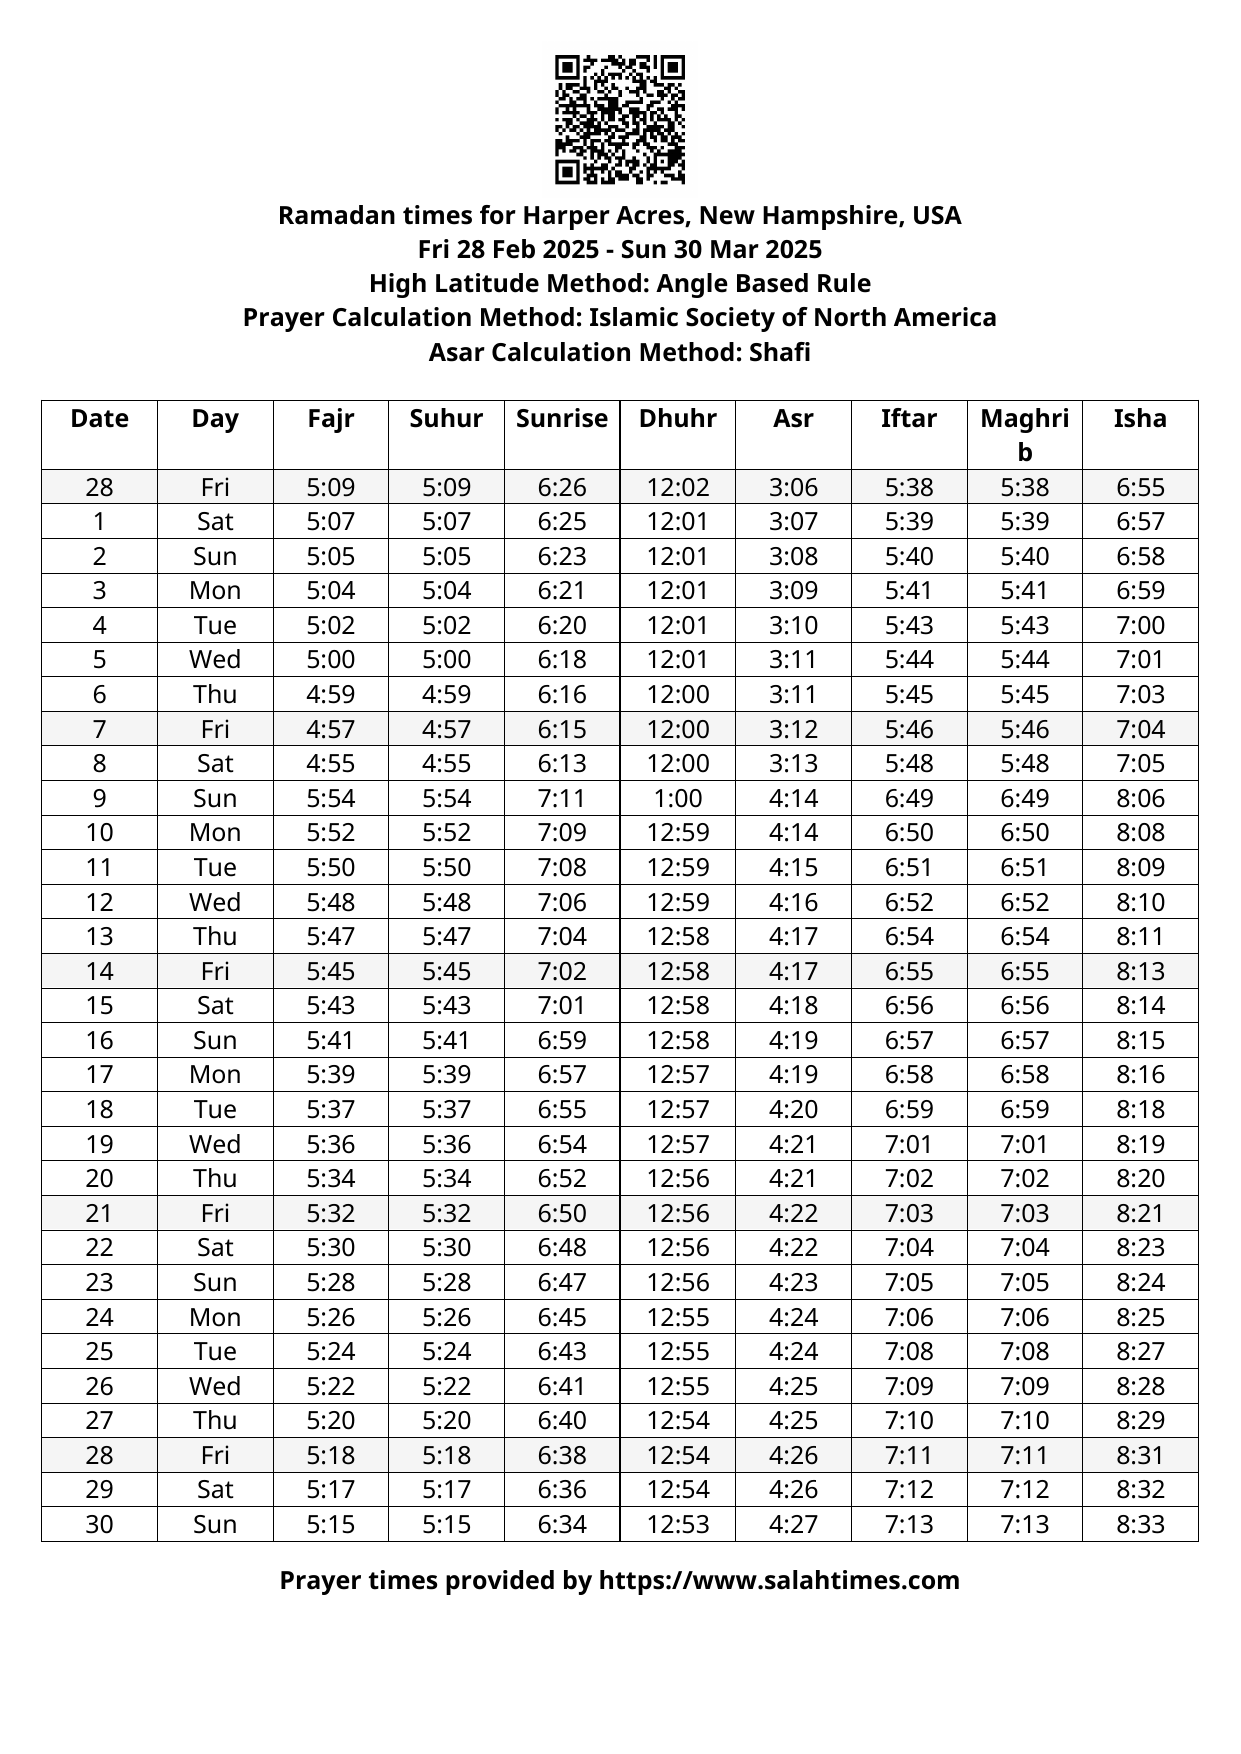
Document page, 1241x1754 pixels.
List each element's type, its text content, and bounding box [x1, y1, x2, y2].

table_cell 12:54 [621, 1438, 735, 1472]
table_cell 5:43 [274, 989, 388, 1022]
table_cell 5:39 [968, 504, 1082, 538]
table_cell 5:39 [852, 504, 967, 538]
table_cell 10 [42, 816, 157, 849]
table_cell 12:01 [621, 643, 735, 676]
table_cell 5:46 [852, 712, 967, 745]
table_cell 8:29 [1083, 1404, 1198, 1437]
table_cell 6:38 [505, 1438, 619, 1472]
table_cell 2 [42, 539, 157, 572]
table_cell 4:22 [736, 1231, 851, 1264]
table_cell 13 [42, 919, 157, 953]
text Prayer times provided by https://www.salahtimes.com [42, 1563, 1198, 1597]
table_cell 12:54 [621, 1404, 735, 1437]
table_cell 8 [42, 746, 157, 780]
table_cell 7:04 [968, 1231, 1082, 1264]
table_cell 6:59 [968, 1092, 1082, 1126]
table_cell 7:11 [505, 781, 619, 814]
table_cell 20 [42, 1161, 157, 1195]
table_cell Thu [158, 1161, 273, 1195]
table_cell 5:26 [274, 1300, 388, 1333]
table_cell Fri [158, 470, 273, 503]
table_cell Sat [158, 989, 273, 1022]
table_cell 8:18 [1083, 1092, 1198, 1126]
table_cell 4:14 [736, 816, 851, 849]
table_header Maghrib [968, 401, 1082, 469]
table_cell 4:55 [389, 746, 504, 780]
table_cell 6:55 [852, 954, 967, 987]
table_cell 4:23 [736, 1265, 851, 1299]
table_cell 8:31 [1083, 1438, 1198, 1472]
table_cell 5:54 [274, 781, 388, 814]
table_cell 5:38 [852, 470, 967, 503]
table_cell 8:09 [1083, 850, 1198, 884]
table_cell 6:59 [505, 1023, 619, 1057]
table_cell 5:34 [389, 1161, 504, 1195]
table_cell 5:18 [274, 1438, 388, 1472]
table_cell Fri [158, 1196, 273, 1229]
table_cell Sun [158, 539, 273, 572]
table_cell 6:55 [505, 1092, 619, 1126]
table_cell 25 [42, 1334, 157, 1368]
table_cell 3:06 [736, 470, 851, 503]
table_cell 12:59 [621, 885, 735, 918]
table_cell 5:43 [852, 608, 967, 642]
table_cell Thu [158, 1404, 273, 1437]
text Asar Calculation Method: Shafi [42, 334, 1198, 368]
table_cell 5:17 [274, 1473, 388, 1506]
table_cell 3:09 [736, 574, 851, 607]
table_cell 5:52 [274, 816, 388, 849]
table_cell 6:51 [968, 850, 1082, 884]
table_cell 6:51 [852, 850, 967, 884]
table_cell Mon [158, 816, 273, 849]
table_cell 6:52 [505, 1161, 619, 1195]
table_cell 12 [42, 885, 157, 918]
table_cell 4:18 [736, 989, 851, 1022]
table_cell 5:48 [852, 746, 967, 780]
table_cell 4:22 [736, 1196, 851, 1229]
table_cell Wed [158, 1369, 273, 1402]
table_cell 5:37 [389, 1092, 504, 1126]
table_cell 3:08 [736, 539, 851, 572]
table_cell 7:03 [852, 1196, 967, 1229]
table_cell Sun [158, 1023, 273, 1057]
table_cell 6:41 [505, 1369, 619, 1402]
table_cell 7:12 [852, 1473, 967, 1506]
table_header Asr [736, 401, 851, 469]
table_cell 5:43 [968, 608, 1082, 642]
table_cell 4:25 [736, 1369, 851, 1402]
table_cell 12:58 [621, 954, 735, 987]
table_cell 4:55 [274, 746, 388, 780]
table_cell 4:19 [736, 1058, 851, 1091]
table_cell 5:20 [274, 1404, 388, 1437]
table_cell 5:45 [968, 677, 1082, 711]
table_cell 7:13 [852, 1507, 967, 1541]
table_cell Wed [158, 643, 273, 676]
table_cell 12:55 [621, 1369, 735, 1402]
table_cell 6:52 [852, 885, 967, 918]
table_cell 7:02 [968, 1161, 1082, 1195]
table_cell 5:38 [968, 470, 1082, 503]
table_cell 12:55 [621, 1334, 735, 1368]
table_cell 12:00 [621, 677, 735, 711]
table_cell 5:52 [389, 816, 504, 849]
table_cell 6:13 [505, 746, 619, 780]
table_cell 5:40 [968, 539, 1082, 572]
table_cell 12:56 [621, 1265, 735, 1299]
table_cell 12:55 [621, 1300, 735, 1333]
table_cell 27 [42, 1404, 157, 1437]
table_cell 5:24 [274, 1334, 388, 1368]
table_cell 5:54 [389, 781, 504, 814]
table_cell 4:16 [736, 885, 851, 918]
table_cell 6 [42, 677, 157, 711]
table_cell 12:56 [621, 1196, 735, 1229]
table_cell 12:56 [621, 1231, 735, 1264]
table_cell 8:06 [1083, 781, 1198, 814]
table_cell 5:45 [274, 954, 388, 987]
table_cell 7:05 [852, 1265, 967, 1299]
table_cell 6:18 [505, 643, 619, 676]
table_cell 5:05 [274, 539, 388, 572]
table_cell Mon [158, 1058, 273, 1091]
table_cell 6:50 [968, 816, 1082, 849]
table_cell 30 [42, 1507, 157, 1541]
table_cell 12:01 [621, 504, 735, 538]
table_cell 3:07 [736, 504, 851, 538]
text Fri 28 Feb 2025 - Sun 30 Mar 2025 [42, 232, 1198, 266]
table_cell 7:03 [1083, 677, 1198, 711]
table_cell 4:15 [736, 850, 851, 884]
table_cell 5:34 [274, 1161, 388, 1195]
table_cell 5:28 [389, 1265, 504, 1299]
table_cell 7:01 [505, 989, 619, 1022]
table_cell 3:11 [736, 643, 851, 676]
table_cell 6:54 [968, 919, 1082, 953]
table_cell 7:08 [968, 1334, 1082, 1368]
table_cell 8:08 [1083, 816, 1198, 849]
table_cell 6:36 [505, 1473, 619, 1506]
table_cell 22 [42, 1231, 157, 1264]
table_cell 7:08 [505, 850, 619, 884]
table_cell 7:02 [505, 954, 619, 987]
table_cell 4:25 [736, 1404, 851, 1437]
table_cell 6:58 [852, 1058, 967, 1091]
table_cell 5:07 [274, 504, 388, 538]
table_cell 5:02 [274, 608, 388, 642]
table_cell 6:58 [1083, 539, 1198, 572]
table_cell 4:26 [736, 1473, 851, 1506]
table_cell 7:01 [1083, 643, 1198, 676]
table_cell 12:59 [621, 816, 735, 849]
table_cell 5:00 [274, 643, 388, 676]
table_cell 7:10 [852, 1404, 967, 1437]
table_cell Mon [158, 1300, 273, 1333]
table_cell Tue [158, 850, 273, 884]
table_cell 4:59 [274, 677, 388, 711]
table_cell 12:00 [621, 712, 735, 745]
table_cell 5:02 [389, 608, 504, 642]
table_cell 8:25 [1083, 1300, 1198, 1333]
table_cell 6:47 [505, 1265, 619, 1299]
table_cell 6:26 [505, 470, 619, 503]
table_cell Wed [158, 885, 273, 918]
table_cell 12:57 [621, 1127, 735, 1160]
text High Latitude Method: Angle Based Rule [42, 266, 1198, 300]
table_cell 18 [42, 1092, 157, 1126]
table_cell 17 [42, 1058, 157, 1091]
table_cell 21 [42, 1196, 157, 1229]
table_cell 8:16 [1083, 1058, 1198, 1091]
table_cell 7:05 [1083, 746, 1198, 780]
table_header Day [158, 401, 273, 469]
table_cell 6:21 [505, 574, 619, 607]
table_cell 12:00 [621, 746, 735, 780]
table_cell 7:04 [505, 919, 619, 953]
table_cell 5:09 [389, 470, 504, 503]
table_cell 6:43 [505, 1334, 619, 1368]
table_cell 12:02 [621, 470, 735, 503]
table_cell 5:44 [852, 643, 967, 676]
table_cell 5:22 [389, 1369, 504, 1402]
table_cell 5:36 [274, 1127, 388, 1160]
table_cell 5:41 [274, 1023, 388, 1057]
table_cell 11 [42, 850, 157, 884]
table_cell 7:11 [968, 1438, 1082, 1472]
table_cell 4:59 [389, 677, 504, 711]
table_cell 7:09 [852, 1369, 967, 1402]
table_cell 4:19 [736, 1023, 851, 1057]
table_cell 5:07 [389, 504, 504, 538]
table_cell 5:47 [389, 919, 504, 953]
table_cell 4 [42, 608, 157, 642]
table_cell 4:24 [736, 1334, 851, 1368]
table_cell 5:37 [274, 1092, 388, 1126]
table_cell 6:49 [852, 781, 967, 814]
table_cell Sun [158, 1265, 273, 1299]
table_cell 5:18 [389, 1438, 504, 1472]
table_cell 6:20 [505, 608, 619, 642]
table_cell 29 [42, 1473, 157, 1506]
table_cell 3 [42, 574, 157, 607]
table_cell 5:45 [852, 677, 967, 711]
table_cell 6:57 [505, 1058, 619, 1091]
table_cell 7:12 [968, 1473, 1082, 1506]
table_cell 5:40 [852, 539, 967, 572]
table_cell 6:56 [852, 989, 967, 1022]
table_cell 6:57 [852, 1023, 967, 1057]
table_cell 6:57 [968, 1023, 1082, 1057]
table_cell 7:08 [852, 1334, 967, 1368]
table_cell 5:20 [389, 1404, 504, 1437]
table_cell 12:56 [621, 1161, 735, 1195]
table_cell 4:27 [736, 1507, 851, 1541]
table_cell 12:57 [621, 1058, 735, 1091]
table_cell 4:20 [736, 1092, 851, 1126]
table_cell 5 [42, 643, 157, 676]
table_cell 6:50 [505, 1196, 619, 1229]
table_cell 5:15 [389, 1507, 504, 1541]
table_cell 5:30 [274, 1231, 388, 1264]
table_cell 8:23 [1083, 1231, 1198, 1264]
table_cell 3:12 [736, 712, 851, 745]
table_cell Sat [158, 504, 273, 538]
table_cell 4:57 [389, 712, 504, 745]
table_cell Sat [158, 746, 273, 780]
table_cell 5:05 [389, 539, 504, 572]
text Ramadan times for Harper Acres, New Hampshire, USA [42, 198, 1198, 232]
table_cell 12:57 [621, 1092, 735, 1126]
table_cell 8:21 [1083, 1196, 1198, 1229]
table_cell 8:20 [1083, 1161, 1198, 1195]
table_cell 12:01 [621, 608, 735, 642]
table_cell 5:26 [389, 1300, 504, 1333]
table_cell 12:58 [621, 919, 735, 953]
table_cell Fri [158, 1438, 273, 1472]
table_cell 16 [42, 1023, 157, 1057]
table_cell 3:10 [736, 608, 851, 642]
table_cell 1 [42, 504, 157, 538]
table_cell 26 [42, 1369, 157, 1402]
table_cell 8:32 [1083, 1473, 1198, 1506]
table_header Dhuhr [621, 401, 735, 469]
table_cell 7:06 [968, 1300, 1082, 1333]
table_cell 8:24 [1083, 1265, 1198, 1299]
table_cell 7:02 [852, 1161, 967, 1195]
table_cell 7:00 [1083, 608, 1198, 642]
table_cell 5:47 [274, 919, 388, 953]
table_cell 5:32 [389, 1196, 504, 1229]
table_cell 8:11 [1083, 919, 1198, 953]
table_cell 5:30 [389, 1231, 504, 1264]
table_cell Thu [158, 677, 273, 711]
table_cell 6:34 [505, 1507, 619, 1541]
table_cell 6:57 [1083, 504, 1198, 538]
table_cell 8:14 [1083, 989, 1198, 1022]
table_cell 6:40 [505, 1404, 619, 1437]
table_cell 7:04 [1083, 712, 1198, 745]
table_cell Tue [158, 1334, 273, 1368]
table_header Fajr [274, 401, 388, 469]
table_cell 6:25 [505, 504, 619, 538]
table_header Sunrise [505, 401, 619, 469]
table_cell Tue [158, 1092, 273, 1126]
table_header Date [42, 401, 157, 469]
table_cell 6:55 [1083, 470, 1198, 503]
table_cell 23 [42, 1265, 157, 1299]
table_cell 8:10 [1083, 885, 1198, 918]
table_cell 7:09 [968, 1369, 1082, 1402]
table_cell 5:15 [274, 1507, 388, 1541]
table_cell 8:33 [1083, 1507, 1198, 1541]
table_cell Wed [158, 1127, 273, 1160]
table_cell 5:36 [389, 1127, 504, 1160]
table_cell 9 [42, 781, 157, 814]
table_cell 12:58 [621, 1023, 735, 1057]
table_cell 5:48 [968, 746, 1082, 780]
table_cell 5:41 [389, 1023, 504, 1057]
table_cell 5:04 [389, 574, 504, 607]
table_cell 5:45 [389, 954, 504, 987]
table_cell 5:43 [389, 989, 504, 1022]
table_cell 6:52 [968, 885, 1082, 918]
table_cell 6:16 [505, 677, 619, 711]
table_cell Tue [158, 608, 273, 642]
table_cell 8:13 [1083, 954, 1198, 987]
table_cell 7:03 [968, 1196, 1082, 1229]
table_cell 1:00 [621, 781, 735, 814]
table_cell 6:48 [505, 1231, 619, 1264]
table_cell 12:01 [621, 574, 735, 607]
table_cell 24 [42, 1300, 157, 1333]
table_cell 5:32 [274, 1196, 388, 1229]
table_cell 5:00 [389, 643, 504, 676]
table_cell 8:28 [1083, 1369, 1198, 1402]
table_cell 4:26 [736, 1438, 851, 1472]
table_cell 28 [42, 1438, 157, 1472]
table_cell 5:41 [968, 574, 1082, 607]
table_cell 7:11 [852, 1438, 967, 1472]
table_cell 6:54 [505, 1127, 619, 1160]
table_cell 6:54 [852, 919, 967, 953]
table_cell Mon [158, 574, 273, 607]
table_cell 12:58 [621, 989, 735, 1022]
table_cell 6:58 [968, 1058, 1082, 1091]
table_cell 6:45 [505, 1300, 619, 1333]
table_cell 12:01 [621, 539, 735, 572]
table_cell 5:48 [389, 885, 504, 918]
table_cell 5:28 [274, 1265, 388, 1299]
table_cell 7:01 [968, 1127, 1082, 1160]
table_cell 7:04 [852, 1231, 967, 1264]
picture [542, 41, 699, 198]
table_cell 5:24 [389, 1334, 504, 1368]
table_cell 7:05 [968, 1265, 1082, 1299]
table_cell 5:09 [274, 470, 388, 503]
table_cell 4:14 [736, 781, 851, 814]
table_cell 14 [42, 954, 157, 987]
table_cell 5:41 [852, 574, 967, 607]
table_cell 4:21 [736, 1127, 851, 1160]
table_cell 7:06 [505, 885, 619, 918]
table_cell 6:56 [968, 989, 1082, 1022]
table_cell 6:23 [505, 539, 619, 572]
table_cell Sun [158, 1507, 273, 1541]
table_cell 8:27 [1083, 1334, 1198, 1368]
table_cell 5:48 [274, 885, 388, 918]
table_cell 19 [42, 1127, 157, 1160]
table_cell 4:17 [736, 919, 851, 953]
table_cell 5:39 [274, 1058, 388, 1091]
table_cell 6:49 [968, 781, 1082, 814]
table_cell 7 [42, 712, 157, 745]
table_cell 12:54 [621, 1473, 735, 1506]
table_cell 5:50 [274, 850, 388, 884]
table_cell 7:06 [852, 1300, 967, 1333]
table_cell 5:44 [968, 643, 1082, 676]
table_cell Sun [158, 781, 273, 814]
table_header Iftar [852, 401, 967, 469]
table_cell 12:59 [621, 850, 735, 884]
table_header Isha [1083, 401, 1198, 469]
table_cell 7:09 [505, 816, 619, 849]
table_cell 6:50 [852, 816, 967, 849]
table_cell 6:59 [852, 1092, 967, 1126]
table_cell 4:17 [736, 954, 851, 987]
table_cell Fri [158, 712, 273, 745]
table_cell 4:24 [736, 1300, 851, 1333]
table_cell 8:15 [1083, 1023, 1198, 1057]
table_cell 7:10 [968, 1404, 1082, 1437]
table_cell 3:13 [736, 746, 851, 780]
table_cell 5:22 [274, 1369, 388, 1402]
table_cell 5:46 [968, 712, 1082, 745]
table_cell 15 [42, 989, 157, 1022]
table_cell Thu [158, 919, 273, 953]
table_cell Sat [158, 1231, 273, 1264]
table_cell 5:39 [389, 1058, 504, 1091]
table_cell 6:15 [505, 712, 619, 745]
table_cell Sat [158, 1473, 273, 1506]
table_cell 5:50 [389, 850, 504, 884]
table_header Suhur [389, 401, 504, 469]
table_cell 12:53 [621, 1507, 735, 1541]
table_cell 4:21 [736, 1161, 851, 1195]
table_cell 5:04 [274, 574, 388, 607]
table_cell 6:55 [968, 954, 1082, 987]
table_cell 6:59 [1083, 574, 1198, 607]
table_cell 8:19 [1083, 1127, 1198, 1160]
table_cell 7:01 [852, 1127, 967, 1160]
table_cell 28 [42, 470, 157, 503]
table_cell Fri [158, 954, 273, 987]
table_cell 7:13 [968, 1507, 1082, 1541]
text Prayer Calculation Method: Islamic Society of North America [42, 300, 1198, 334]
table_cell 5:17 [389, 1473, 504, 1506]
table_cell 3:11 [736, 677, 851, 711]
table_cell 4:57 [274, 712, 388, 745]
